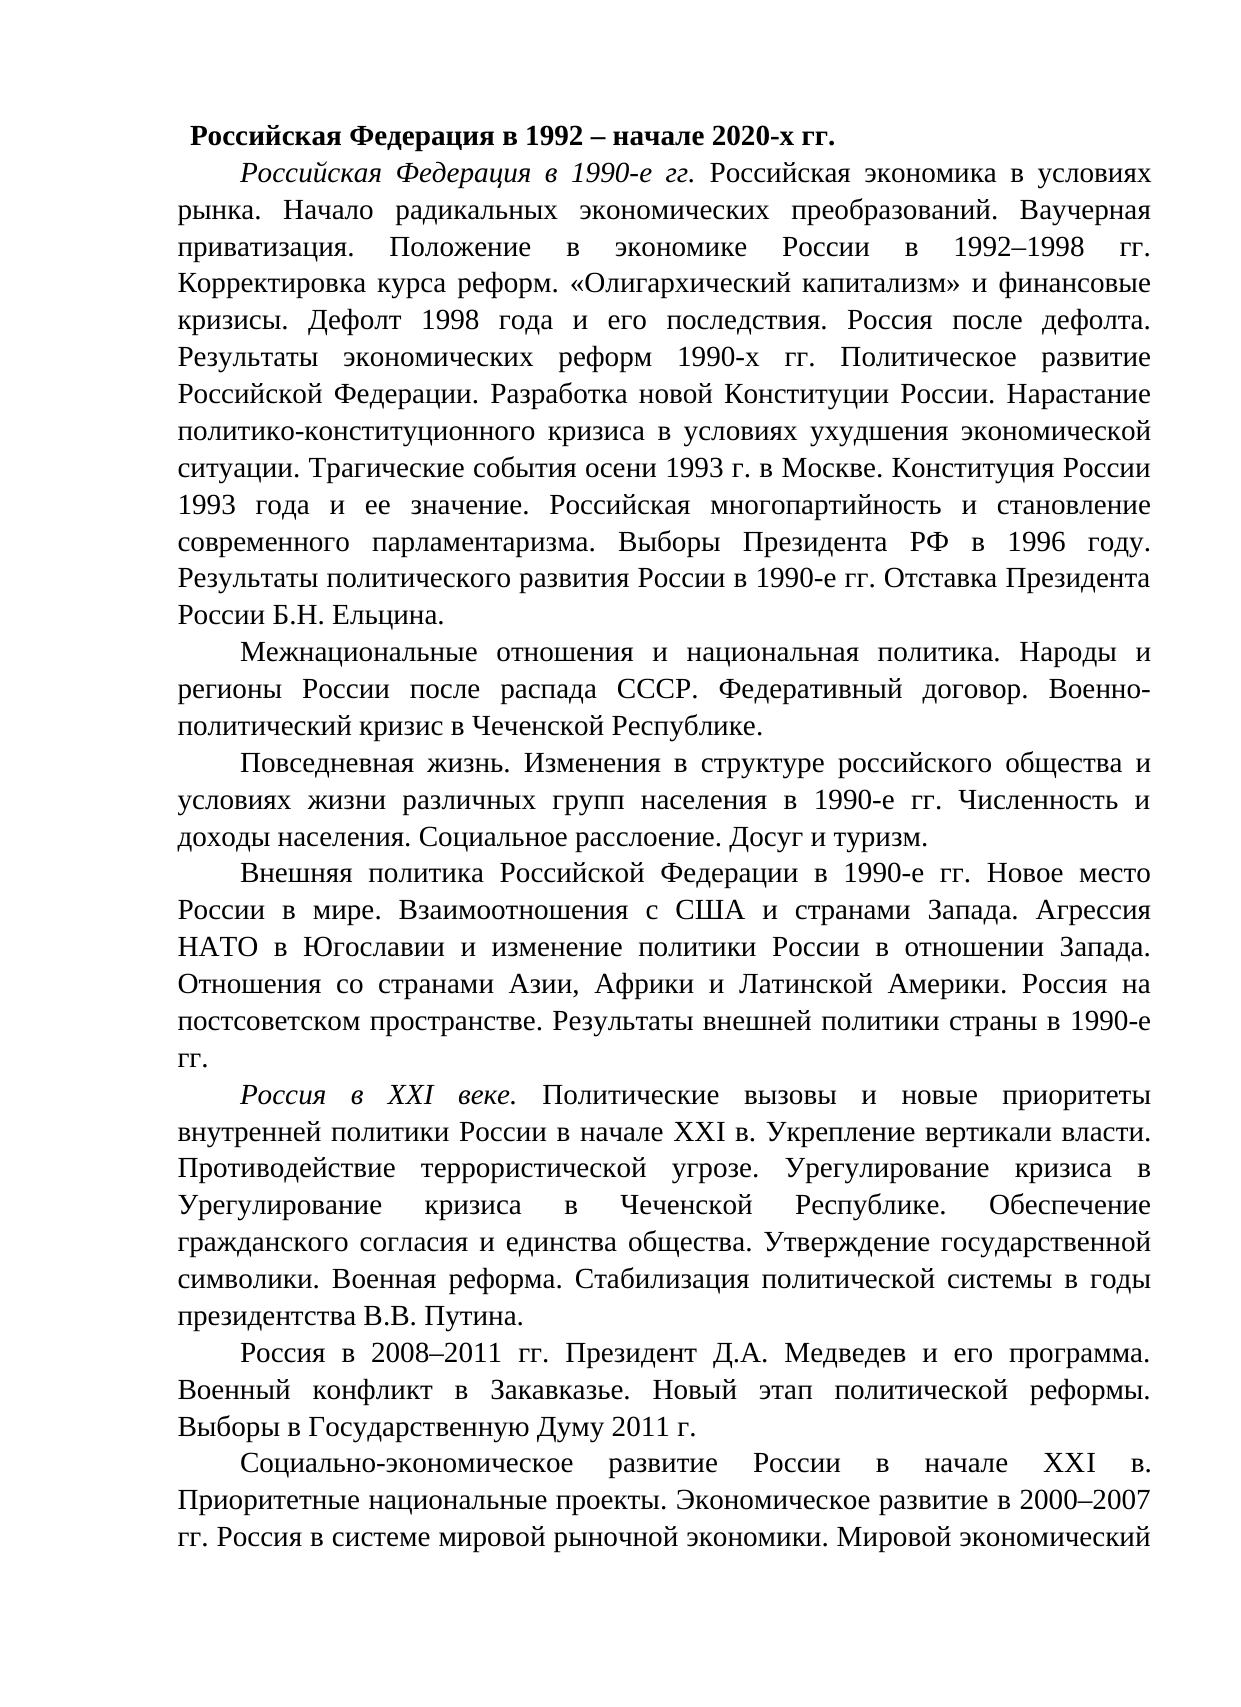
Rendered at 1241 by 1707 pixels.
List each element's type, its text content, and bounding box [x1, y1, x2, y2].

text Российская Федерация в 1990-е гг. Российская экономика в условиях рынка. Начало радикальных экономических преобразований. Ваучерная приватизация. Положение в экономике России в 1992–1998 гг. Корректировка курса реформ. «Олигархический капитализм» и финансовые кризисы. Дефолт 1998 года и его последствия. Россия после дефолта. Результаты экономических реформ 1990-х гг. Политическое развитие Российской Федерации. Разработка новой Конституции России. Нарастание политико-конституционного кризиса в условиях ухудшения экономической ситуации. Трагические события осени 1993 г. в Москве. Конституция России 1993 года и ее значение. Российская многопартийность и становление современного парламентаризма. Выборы Президента РФ в 1996 году. Результаты политического развития России в 1990-е гг. Отставка Президента России Б.Н. Ельцина. [177, 155, 1152, 631]
text Россия в ХХI веке. Политические вызовы и новые приоритеты внутренней политики России в начале ХХI в. Укрепление вертикали власти. Противодействие террористической угрозе. Урегулирование кризиса в Урегулирование кризиса в Чеченской Республике. Обеспечение гражданского согласия и единства общества. Утверждение государственной символики. Военная реформа. Стабилизация политической системы в годы президентства В.В. Путина. [177, 1077, 1152, 1332]
text Внешняя политика Российской Федерации в 1990-е гг. Новое место России в мире. Взаимоотношения с США и странами Запада. Агрессия НАТО в Югославии и изменение политики России в отношении Запада. Отношения со странами Азии, Африки и Латинской Америки. Россия на постсоветском пространстве. Результаты внешней политики страны в 1990-е гг. [177, 856, 1152, 1073]
text Повседневная жизнь. Изменения в структуре российского общества и условиях жизни различных групп населения в 1990-е гг. Численность и доходы населения. Социальное расслоение. Досуг и туризм. [177, 745, 1152, 852]
text Межнациональные отношения и национальная политика. Народы и регионы России после распада СССР. Федеративный договор. Военно-политический кризис в Чеченской Республике. [177, 634, 1152, 742]
text Российская Федерация в 1992 – начале 2020-х гг. [190, 118, 1152, 152]
text Россия в 2008–2011 гг. Президент Д.А. Медведев и его программа. Военный конфликт в Закавказье. Новый этап политической реформы. Выборы в Государственную Думу 2011 г. [177, 1335, 1152, 1442]
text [177, 1446, 1152, 1553]
